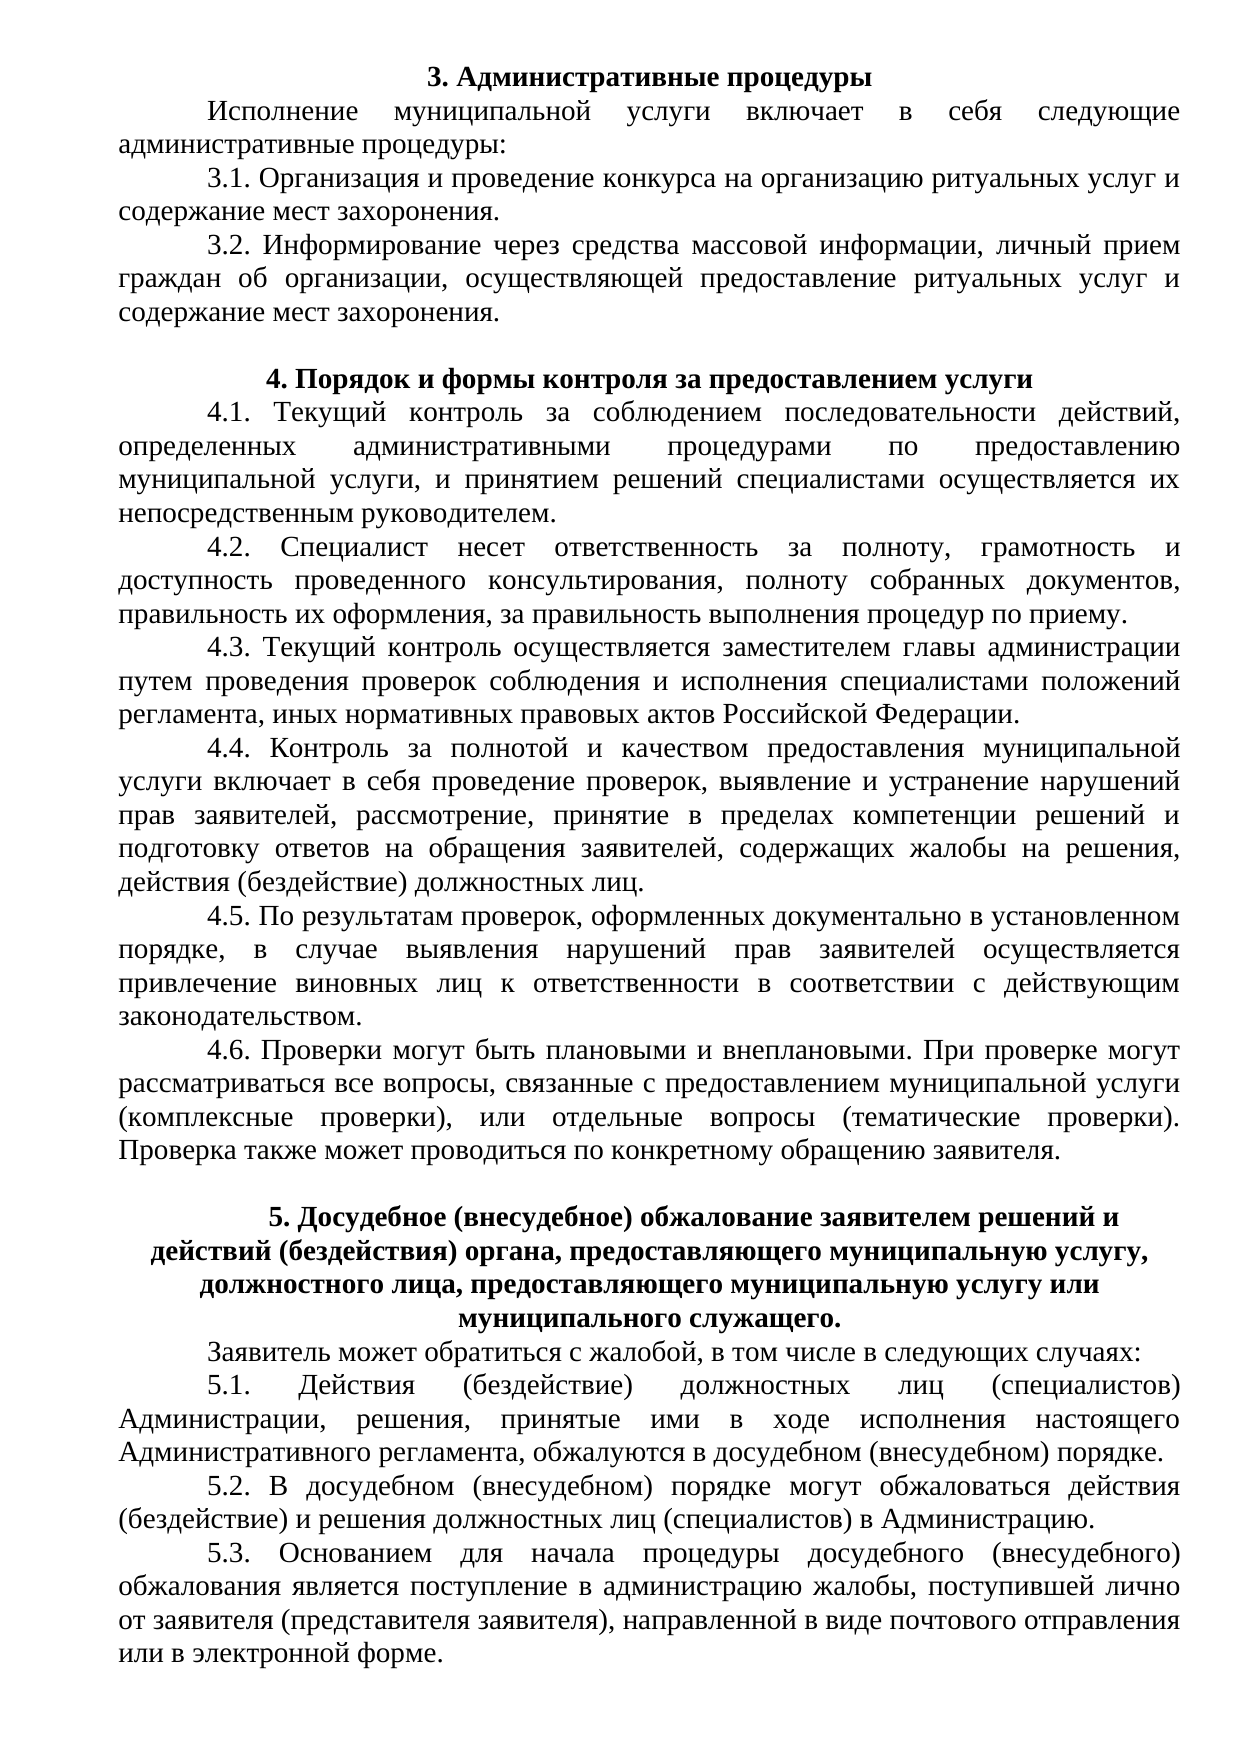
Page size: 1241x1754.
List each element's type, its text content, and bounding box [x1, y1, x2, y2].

text 3.2. Информирование через средства массовой информации, личный прием граждан об организации, осуществляющей предоставление ритуальных услуг и содержание мест захоронения. [118, 227, 1181, 327]
text Заявитель может обратиться с жалобой, в том числе в следующих случаях: [118, 1334, 1181, 1367]
text Исполнение муниципальной услуги включает в себя следующие административные процедуры: [118, 93, 1181, 160]
text 5.2. В досудебном (внесудебном) порядке могут обжаловаться действия (бездействие) и решения должностных лиц (специалистов) в Администрацию. [118, 1468, 1181, 1535]
text 4.6. Проверки могут быть плановыми и внеплановыми. При проверке могут рассматриваться все вопросы, связанные с предоставлением муниципальной услуги (комплексные проверки), или отдельные вопросы (тематические проверки). Проверка также может проводиться по конкретному обращению заявителя. [118, 1032, 1181, 1166]
text 4. Порядок и формы контроля за предоставлением услуги [118, 361, 1181, 394]
text 4.1. Текущий контроль за соблюдением последовательности действий, определенных административными процедурами по предоставлению муниципальной услуги, и принятием решений специалистами осуществляется их непосредственным руководителем. [118, 394, 1181, 529]
text 5. Досудебное (внесудебное) обжалование заявителем решений и действий (бездействия) органа, предоставляющего муниципальную услугу, должностного лица, предоставляющего муниципальную услугу или муниципального служащего. [118, 1199, 1181, 1334]
text 5.3. Основанием для начала процедуры досудебного (внесудебного) обжалования является поступление в администрацию жалобы, поступившей лично от заявителя (представителя заявителя), направленной в виде почтового отправления или в электронной форме. [118, 1535, 1181, 1669]
text 4.5. По результатам проверок, оформленных документально в установленном порядке, в случае выявления нарушений прав заявителей осуществляется привлечение виновных лиц к ответственности в соответствии с действующим законодательством. [118, 898, 1181, 1032]
text 4.3. Текущий контроль осуществляется заместителем главы администрации путем проведения проверок соблюдения и исполнения специалистами положений регламента, иных нормативных правовых актов Российской Федерации. [118, 629, 1181, 730]
text 4.2. Специалист несет ответственность за полноту, грамотность и доступность проведенного консультирования, полноту собранных документов, правильность их оформления, за правильность выполнения процедур по приему. [118, 529, 1181, 629]
text 4.4. Контроль за полнотой и качеством предоставления муниципальной услуги включает в себя проведение проверок, выявление и устранение нарушений прав заявителей, рассмотрение, принятие в пределах компетенции решений и подготовку ответов на обращения заявителей, содержащих жалобы на решения, действия (бездействие) должностных лиц. [118, 730, 1181, 898]
text 3.1. Организация и проведение конкурса на организацию ритуальных услуг и содержание мест захоронения. [118, 160, 1181, 227]
text 5.1. Действия (бездействие) должностных лиц (специалистов) Администрации, решения, принятые ими в ходе исполнения настоящего Административного регламента, обжалуются в досудебном (внесудебном) порядке. [118, 1367, 1181, 1468]
text 3. Административные процедуры [118, 59, 1181, 93]
